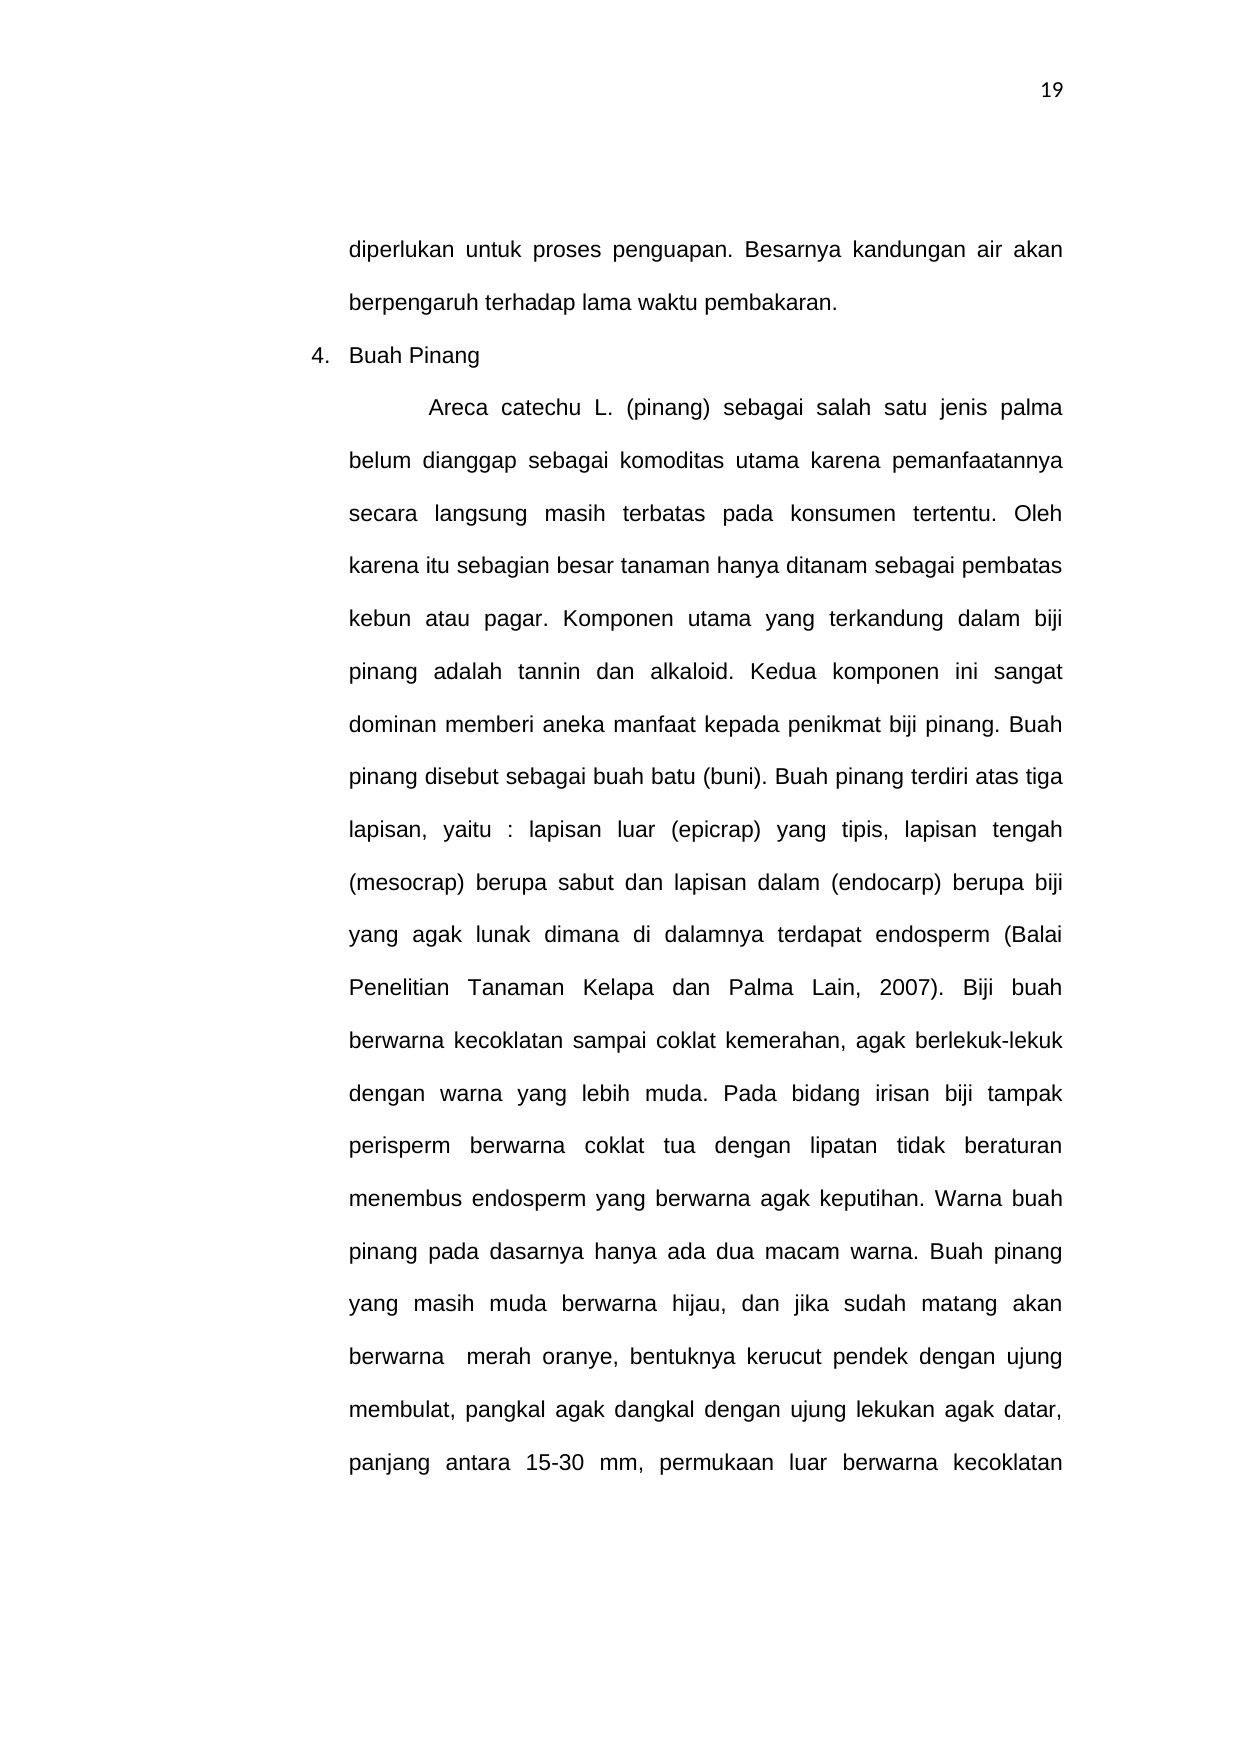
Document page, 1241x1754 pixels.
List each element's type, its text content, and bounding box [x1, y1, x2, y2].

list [349, 236, 1063, 315]
list Buah Pinang [311, 342, 1063, 368]
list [349, 394, 1063, 1475]
